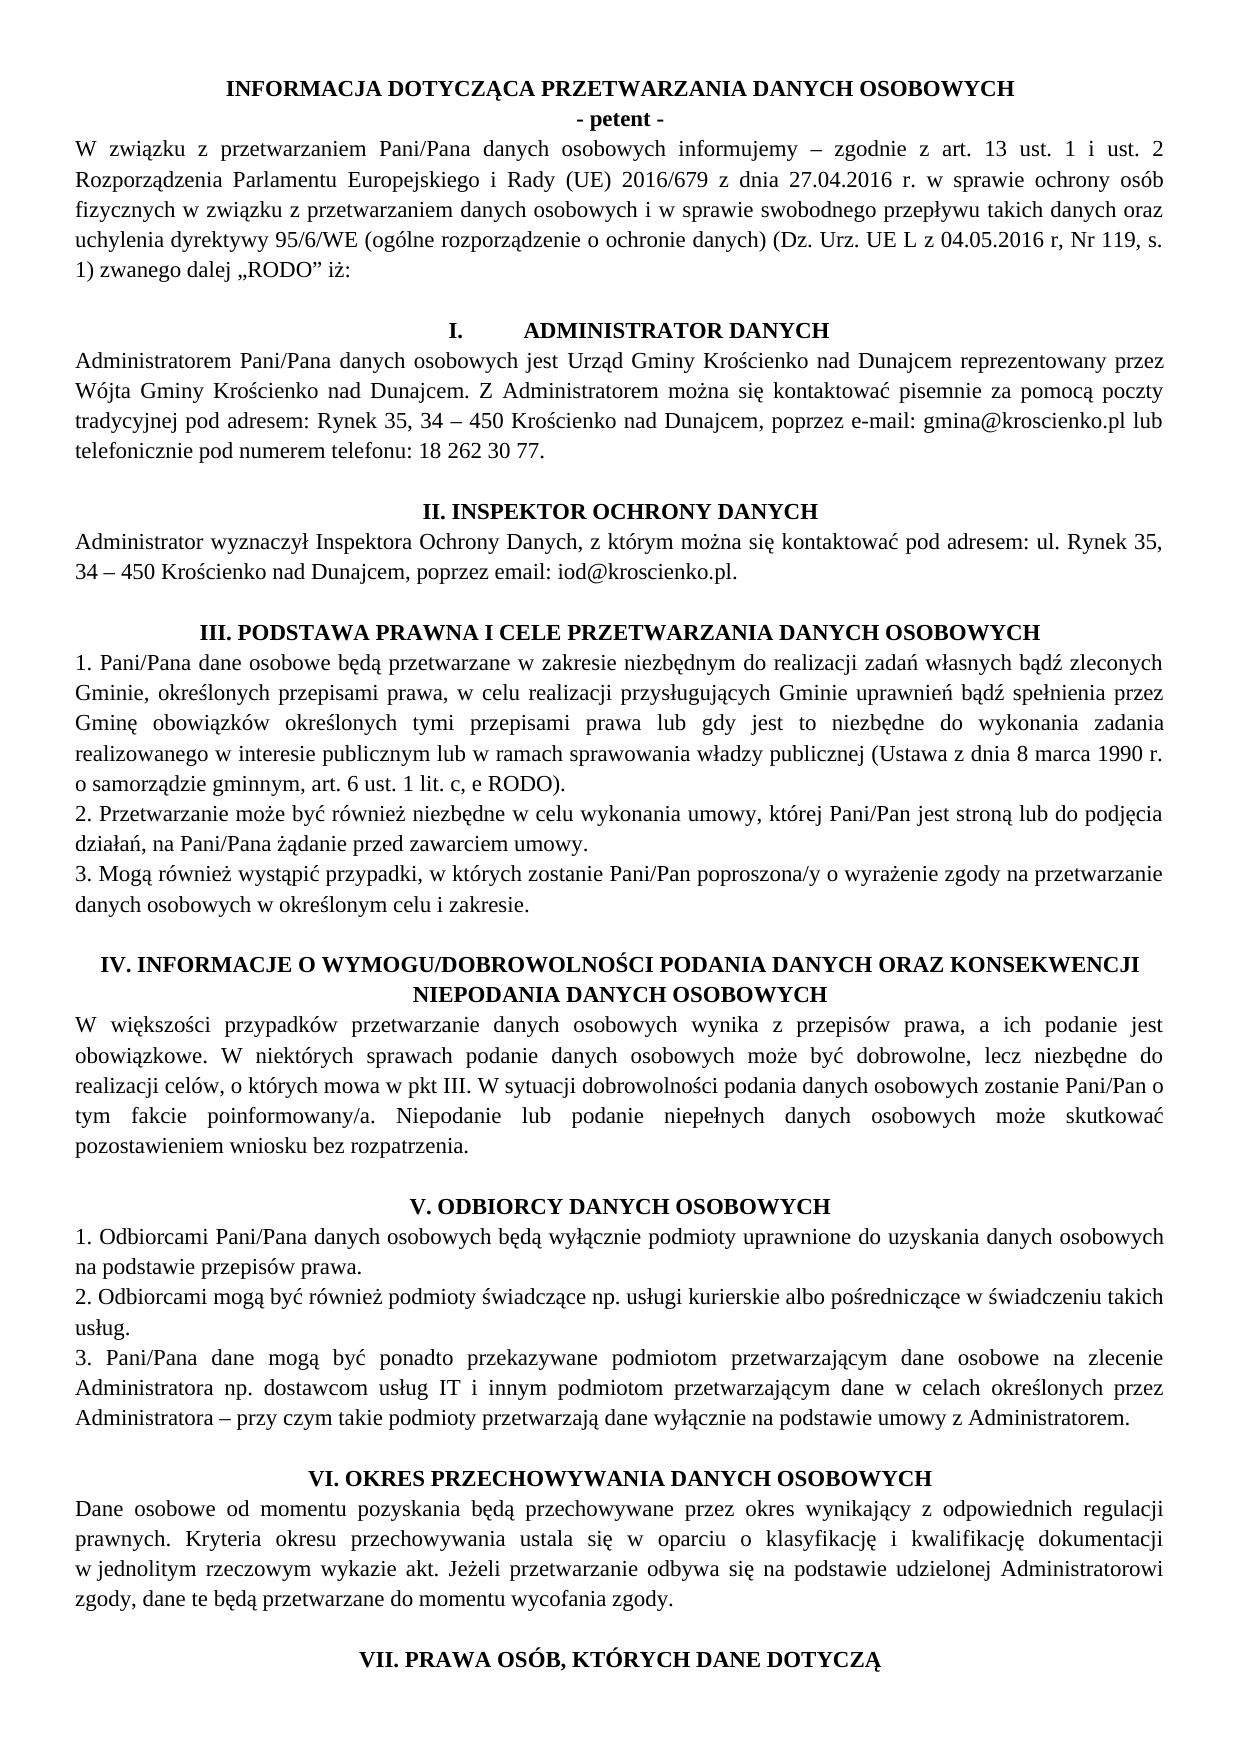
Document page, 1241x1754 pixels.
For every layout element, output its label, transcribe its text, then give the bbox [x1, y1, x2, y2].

text 3. Mogą również wystąpić przypadki, w których zostanie Pani/Pan poproszona/y o wyrażenie zgody na przetwarzanie danych osobowych w określonym celu i zakresie. [75, 860, 1165, 917]
text 1. Odbiorcami Pani/Pana danych osobowych będą wyłącznie podmioty uprawnione do uzyskania danych osobowych na podstawie przepisów prawa. [75, 1223, 1165, 1279]
text 2. Przetwarzanie może być również niezbędne w celu wykonania umowy, której Pani/Pan jest stroną lub do podjęcia działań, na Pani/Pana żądanie przed zawarciem umowy. [75, 800, 1165, 857]
text IV. INFORMACJE O WYMOGU/DOBROWOLNOŚCI PODANIA DANYCH ORAZ KONSEKWENCJI NIEPODANIA DANYCH OSOBOWYCH [75, 951, 1165, 1008]
text INFORMACJA DOTYCZĄCA PRZETWARZANIA DANYCH OSOBOWYCH [75, 75, 1165, 101]
text II. INSPEKTOR OCHRONY DANYCH [75, 498, 1165, 524]
text Dane osobowe od momentu pozyskania będą przechowywane przez okres wynikający z odpowiednich regulacji prawnych. Kryteria okresu przechowywania ustala się w oparciu o klasyfikację i kwalifikację dokumentacji w jednolitym rzeczowym wykazie akt. Jeżeli przetwarzanie odbywa się na podstawie udzielonej Administratorowi zgody, dane te będą przetwarzane do momentu wycofania zgody. [75, 1495, 1165, 1612]
text V. ODBIORCY DANYCH OSOBOWYCH [75, 1193, 1165, 1219]
text 3. Pani/Pana dane mogą być ponadto przekazywane podmiotom przetwarzającym dane osobowe na zlecenie Administratora np. dostawcom usług IT i innym podmiotom przetwarzającym dane w celach określonych przez Administratora – przy czym takie podmioty przetwarzają dane wyłącznie na podstawie umowy z Administratorem. [75, 1344, 1165, 1431]
text VI. OKRES PRZECHOWYWANIA DANYCH OSOBOWYCH [75, 1464, 1165, 1491]
text VII. PRAWA OSÓB, KTÓRYCH DANE DOTYCZĄ [75, 1646, 1165, 1672]
text Administratorem Pani/Pana danych osobowych jest Urząd Gminy Krościenko nad Dunajcem reprezentowany przez Wójta Gminy Krościenko nad Dunajcem. Z Administratorem można się kontaktować pisemnie za pomocą poczty tradycyjnej pod adresem: Rynek 35, 34 – 450 Krościenko nad Dunajcem, poprzez e-mail: gmina@kroscienko.pl lub telefonicznie pod numerem telefonu: 18 262 30 77. [75, 347, 1165, 464]
text W większości przypadków przetwarzanie danych osobowych wynika z przepisów prawa, a ich podanie jest obowiązkowe. W niektórych sprawach podanie danych osobowych może być dobrowolne, lecz niezbędne do realizacji celów, o których mowa w pkt III. W sytuacji dobrowolności podania danych osobowych zostanie Pani/Pan o tym fakcie poinformowany/a. Niepodanie lub podanie niepełnych danych osobowych może skutkować pozostawieniem wniosku bez rozpatrzenia. [75, 1011, 1165, 1159]
list ADMINISTRATOR DANYCH [112, 317, 1165, 343]
text 2. Odbiorcami mogą być również podmioty świadczące np. usługi kurierskie albo pośredniczące w świadczeniu takich usług. [75, 1283, 1165, 1340]
text W związku z przetwarzaniem Pani/Pana danych osobowych informujemy – zgodnie z art. 13 ust. 1 i ust. 2 Rozporządzenia Parlamentu Europejskiego i Rady (UE) 2016/679 z dnia 27.04.2016 r. w sprawie ochrony osób fizycznych w związku z przetwarzaniem danych osobowych i w sprawie swobodnego przepływu takich danych oraz uchylenia dyrektywy 95/6/WE (ogólne rozporządzenie o ochronie danych) (Dz. Urz. UE L z 04.05.2016 r, Nr 119, s. 1) zwanego dalej „RODO” iż: [75, 135, 1165, 283]
text III. PODSTAWA PRAWNA I CELE PRZETWARZANIA DANYCH OSOBOWYCH [75, 619, 1165, 645]
text Administrator wyznaczył Inspektora Ochrony Danych, z którym można się kontaktować pod adresem: ul. Rynek 35, 34 – 450 Krościenko nad Dunajcem, poprzez email: iod@kroscienko.pl. [75, 528, 1165, 585]
text 1. Pani/Pana dane osobowe będą przetwarzane w zakresie niezbędnym do realizacji zadań własnych bądź zleconych Gminie, określonych przepisami prawa, w celu realizacji przysługujących Gminie uprawnień bądź spełnienia przez Gminę obowiązków określonych tymi przepisami prawa lub gdy jest to niezbędne do wykonania zadania realizowanego w interesie publicznym lub w ramach sprawowania władzy publicznej (Ustawa z dnia 8 marca 1990 r. o samorządzie gminnym, art. 6 ust. 1 lit. c, e RODO). [75, 649, 1165, 796]
text - petent - [75, 105, 1165, 132]
